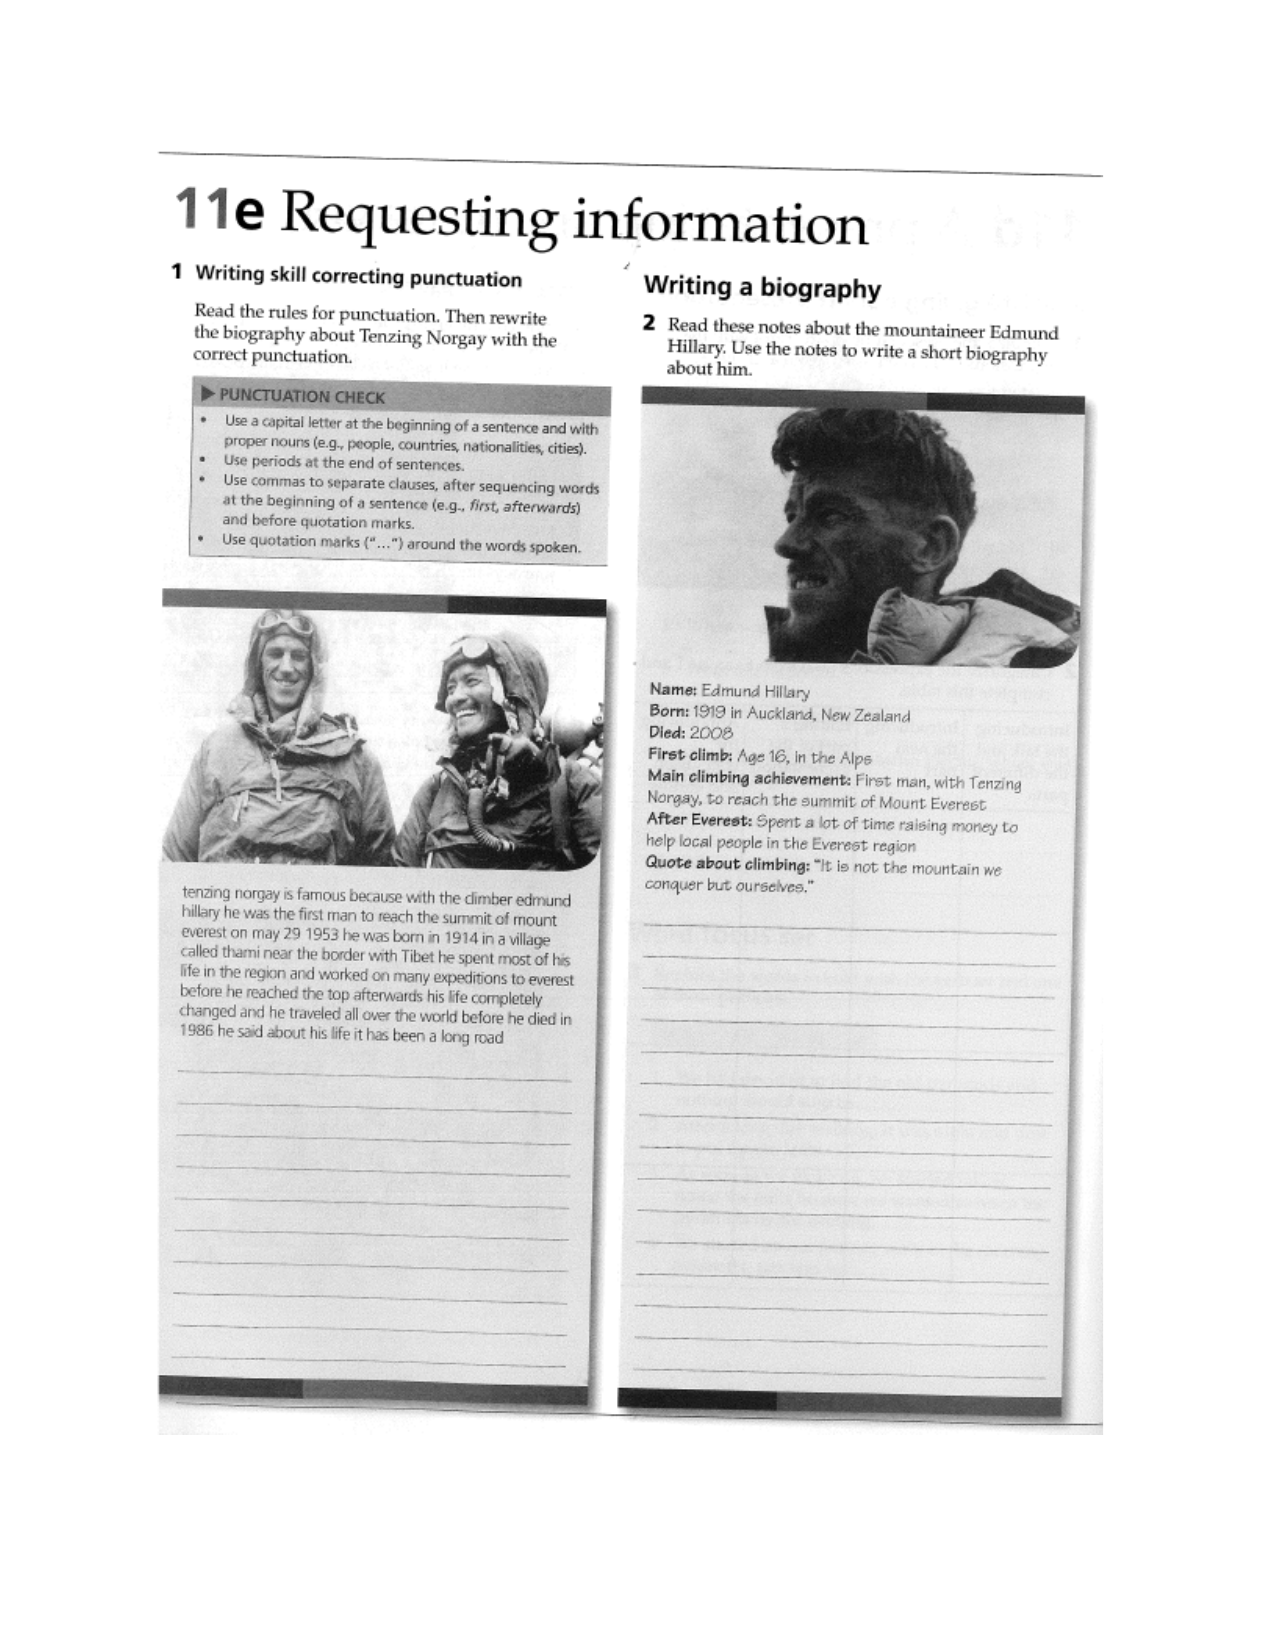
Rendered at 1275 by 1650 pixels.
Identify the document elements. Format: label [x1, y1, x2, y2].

picture [150, 150, 1104, 1435]
